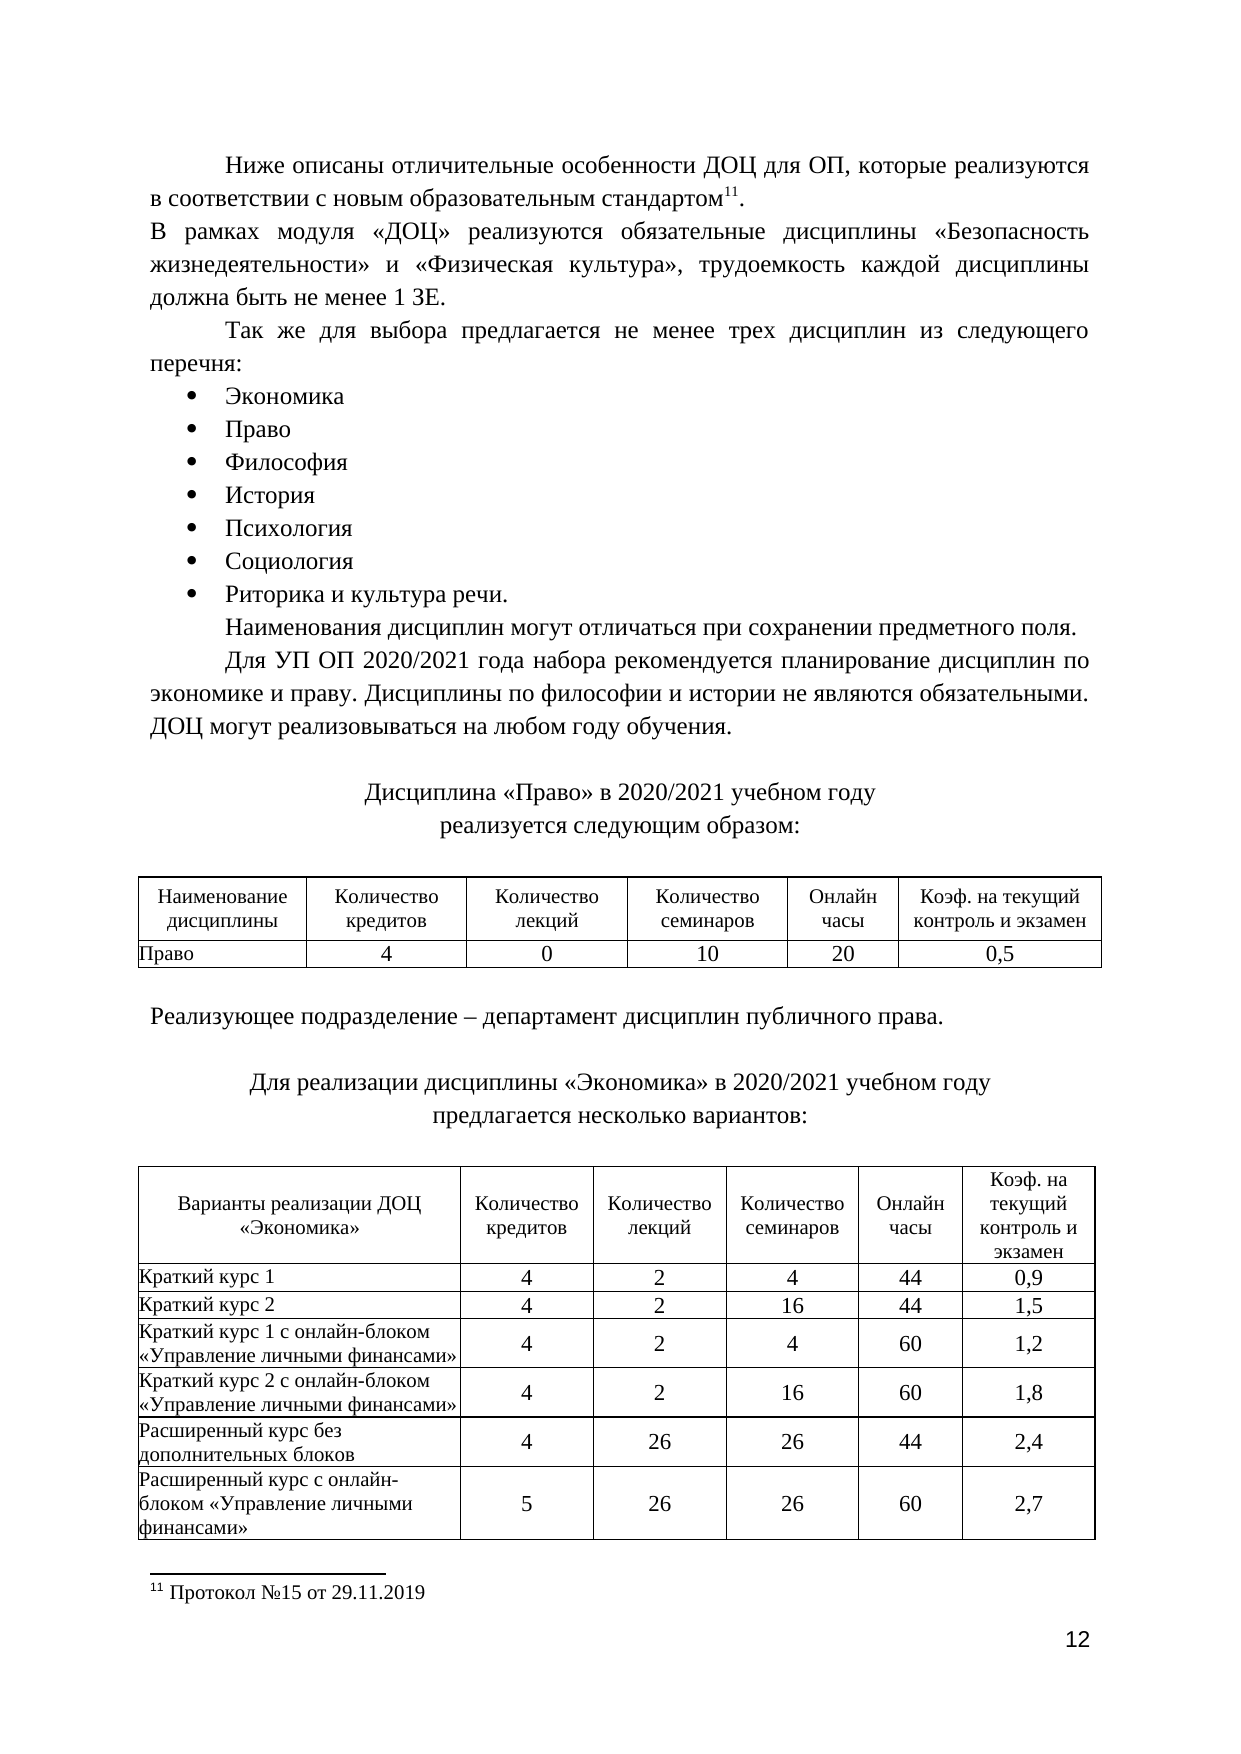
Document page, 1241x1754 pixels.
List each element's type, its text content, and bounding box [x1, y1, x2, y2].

table_cell 60 [859, 1319, 962, 1367]
table_cell 2 [594, 1368, 726, 1416]
table_header Количество кредитов [461, 1167, 593, 1263]
table_header Количество семинаров [628, 878, 787, 939]
table_cell 60 [859, 1467, 962, 1539]
table_header Онлайн часы [859, 1167, 962, 1263]
table_cell 4 [727, 1264, 858, 1291]
table_header Коэф. на текущий контроль и экзамен [899, 878, 1101, 939]
table_cell 26 [727, 1467, 858, 1539]
table_cell Расширенный курс с онлайн-блоком «Управление личными финансами» [248, 1467, 460, 1539]
table_cell 26 [727, 1418, 858, 1466]
table_cell 4 [461, 1292, 593, 1318]
table_cell 4 [461, 1368, 593, 1416]
table_header Наименование дисциплины [139, 878, 306, 939]
table_cell 44 [859, 1264, 962, 1291]
table_cell 0,9 [963, 1264, 1094, 1291]
table_cell 26 [594, 1418, 726, 1466]
table_cell 4 [307, 941, 466, 967]
text Так же для выбора предлагается не менее трех дисциплин из следующего перечня: [150, 315, 1090, 377]
list Философия [187, 447, 1090, 476]
table_cell 1,5 [963, 1292, 1094, 1318]
table_cell 2 [594, 1319, 726, 1367]
list Экономика [187, 381, 1090, 410]
table_header Онлайн часы [788, 878, 898, 939]
table_cell 10 [628, 941, 787, 967]
table_cell 1,8 [963, 1368, 1094, 1416]
list История [187, 480, 1090, 509]
text Для УП ОП 2020/2021 года набора рекомендуется планирование дисциплин по экономике и праву. Дисциплины по философии и истории не являются обязательными. ДОЦ могут реализовываться на любом году обучения. [150, 645, 1090, 740]
table_cell 0,5 [899, 941, 1101, 967]
table_header Количество кредитов [307, 878, 466, 939]
table_cell 2 [594, 1264, 726, 1291]
table_cell 44 [859, 1292, 962, 1318]
table_cell 5 [461, 1467, 593, 1539]
table_cell 44 [859, 1418, 962, 1466]
text реализуется следующим образом: [150, 810, 1090, 839]
table_cell 16 [727, 1368, 858, 1416]
text Ниже описаны отличительные особенности ДОЦ для ОП, которые реализуются в соответствии с новым образовательным стандартом. [150, 150, 1090, 212]
table_cell 2 [594, 1292, 726, 1318]
list Право [187, 414, 1090, 443]
table_cell Расширенный курс без дополнительных блоков [342, 1418, 460, 1466]
table_header Количество семинаров [727, 1167, 858, 1263]
table_cell 16 [727, 1292, 858, 1318]
text Для реализации дисциплины «Экономика» в 2020/2021 учебном году [150, 1067, 1090, 1096]
table_header Количество лекций [467, 878, 627, 939]
table_cell Краткий курс 2 [139, 1292, 460, 1318]
table_cell 60 [859, 1368, 962, 1416]
text предлагается несколько вариантов: [150, 1100, 1090, 1129]
text В рамках модуля «ДОЦ» реализуются обязательные дисциплины «Безопасность жизнедеятельности» и «Физическая культура», трудоемкость каждой дисциплины должна быть не менее 1 ЗЕ. [150, 216, 1090, 311]
text Наименования дисциплин могут отличаться при сохранении предметного поля. [150, 612, 1090, 641]
table_cell 4 [461, 1319, 593, 1367]
table_cell 4 [727, 1319, 858, 1367]
text Реализующее подразделение – департамент дисциплин публичного права. [150, 1001, 1090, 1030]
table_cell 2,7 [963, 1467, 1094, 1539]
table_cell 26 [594, 1467, 726, 1539]
table_cell 20 [788, 941, 898, 967]
table_cell Право [139, 941, 306, 967]
text Дисциплина «Право» в 2020/2021 учебном году [150, 777, 1090, 806]
table_cell 0 [467, 941, 627, 967]
table_cell Краткий курс 2 с онлайн-блоком «Управление личными финансами» [139, 1368, 460, 1416]
table_cell 4 [461, 1418, 593, 1466]
table_cell 4 [461, 1264, 593, 1291]
table_cell 2,4 [963, 1418, 1094, 1466]
list Риторика и культура речи. [187, 579, 1090, 608]
table_cell Краткий курс 1 [139, 1264, 460, 1291]
table_cell 1,2 [963, 1319, 1094, 1367]
table_header Коэф. на текущий контроль и экзамен [963, 1167, 1094, 1263]
list Социология [187, 546, 1090, 575]
table_header Варианты реализации ДОЦ «Экономика» [139, 1167, 460, 1263]
list Психология [187, 513, 1090, 542]
table_header Количество лекций [594, 1167, 726, 1263]
